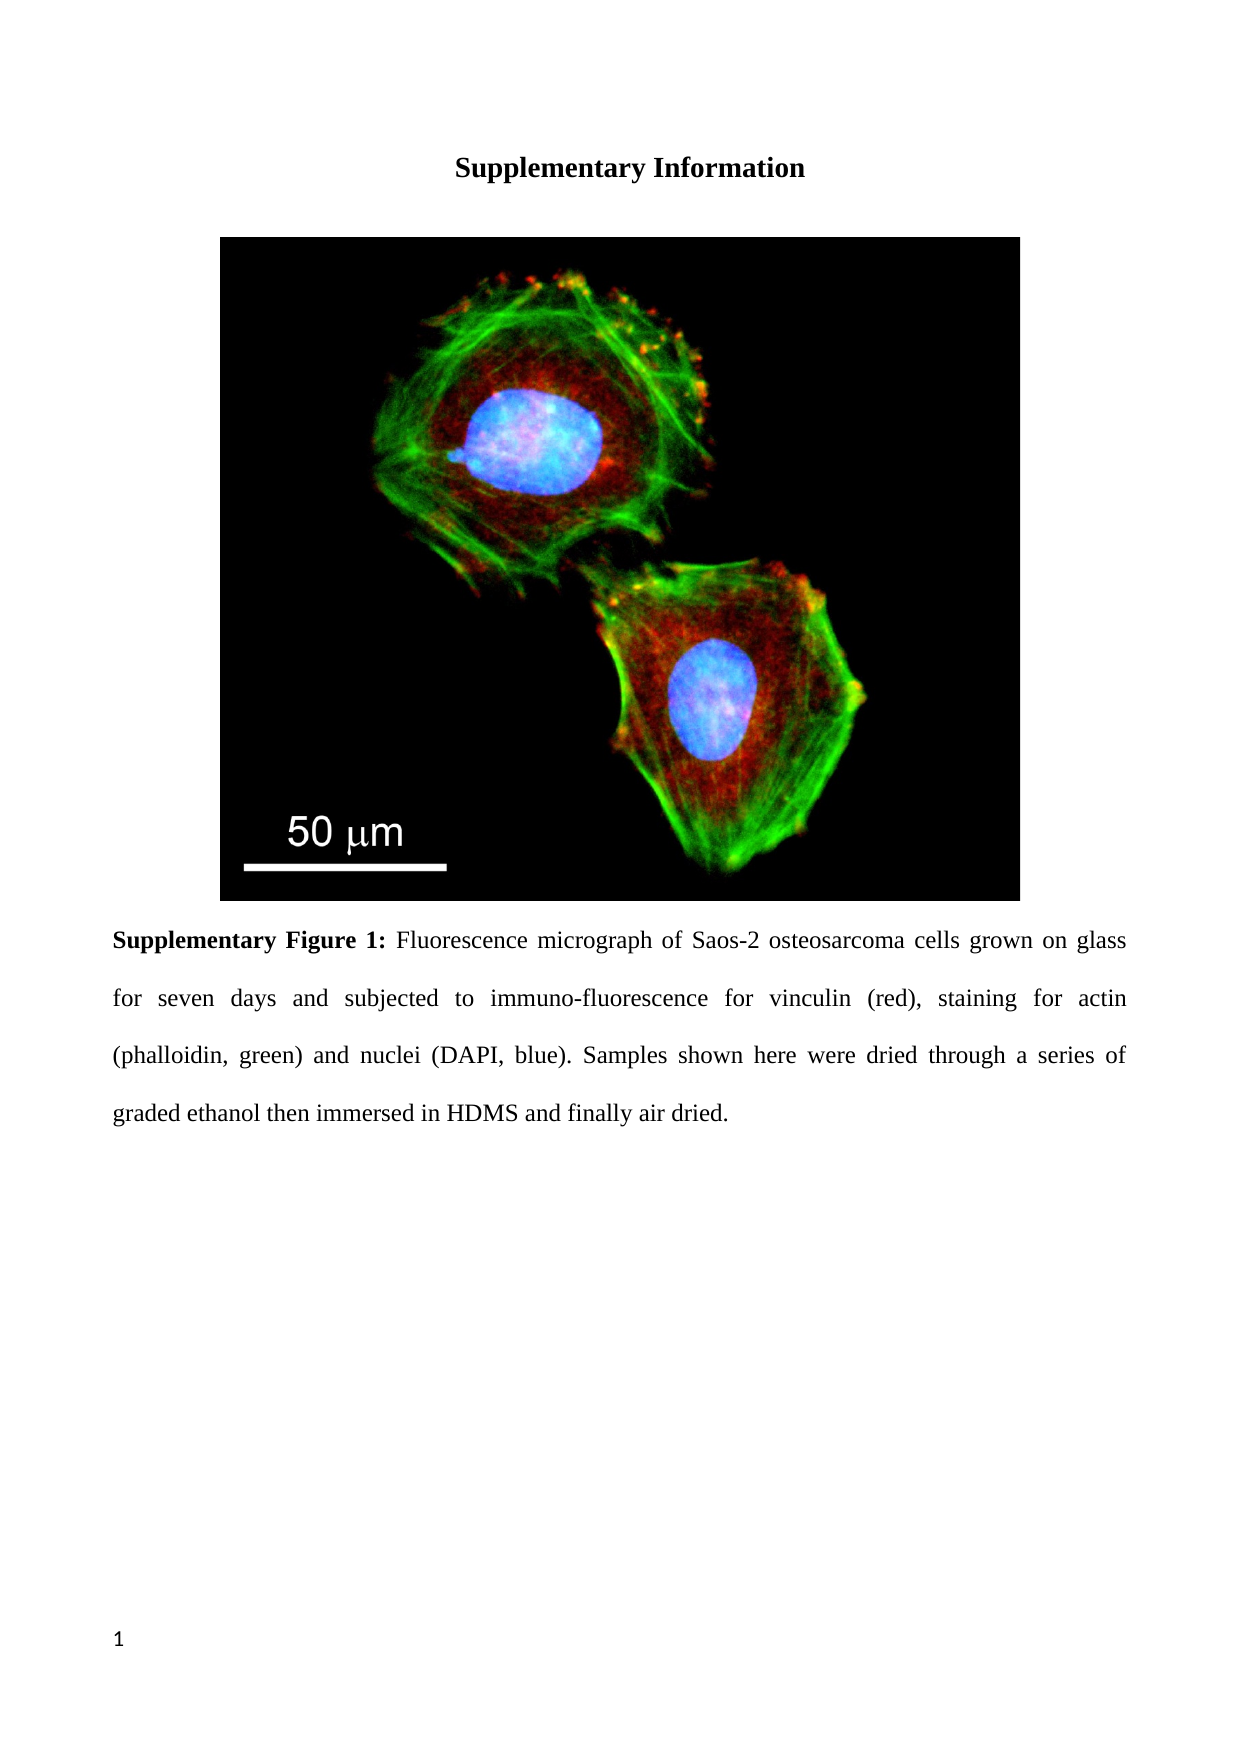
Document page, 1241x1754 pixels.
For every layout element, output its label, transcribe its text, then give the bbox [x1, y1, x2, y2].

picture [220, 237, 1021, 901]
text Supplementary Figure 1: Fluorescence micrograph of Saos-2 osteosarcoma cells grown on glass for seven days and subjected to immuno-fluorescence for vinculin (red), staining for actin (phalloidin, green) and nuclei (DAPI, blue). Samples shown here were dried through a series of graded ethanol then immersed in HDMS and finally air dried. [112, 925, 1128, 1127]
text Supplementary Information [112, 150, 1128, 183]
